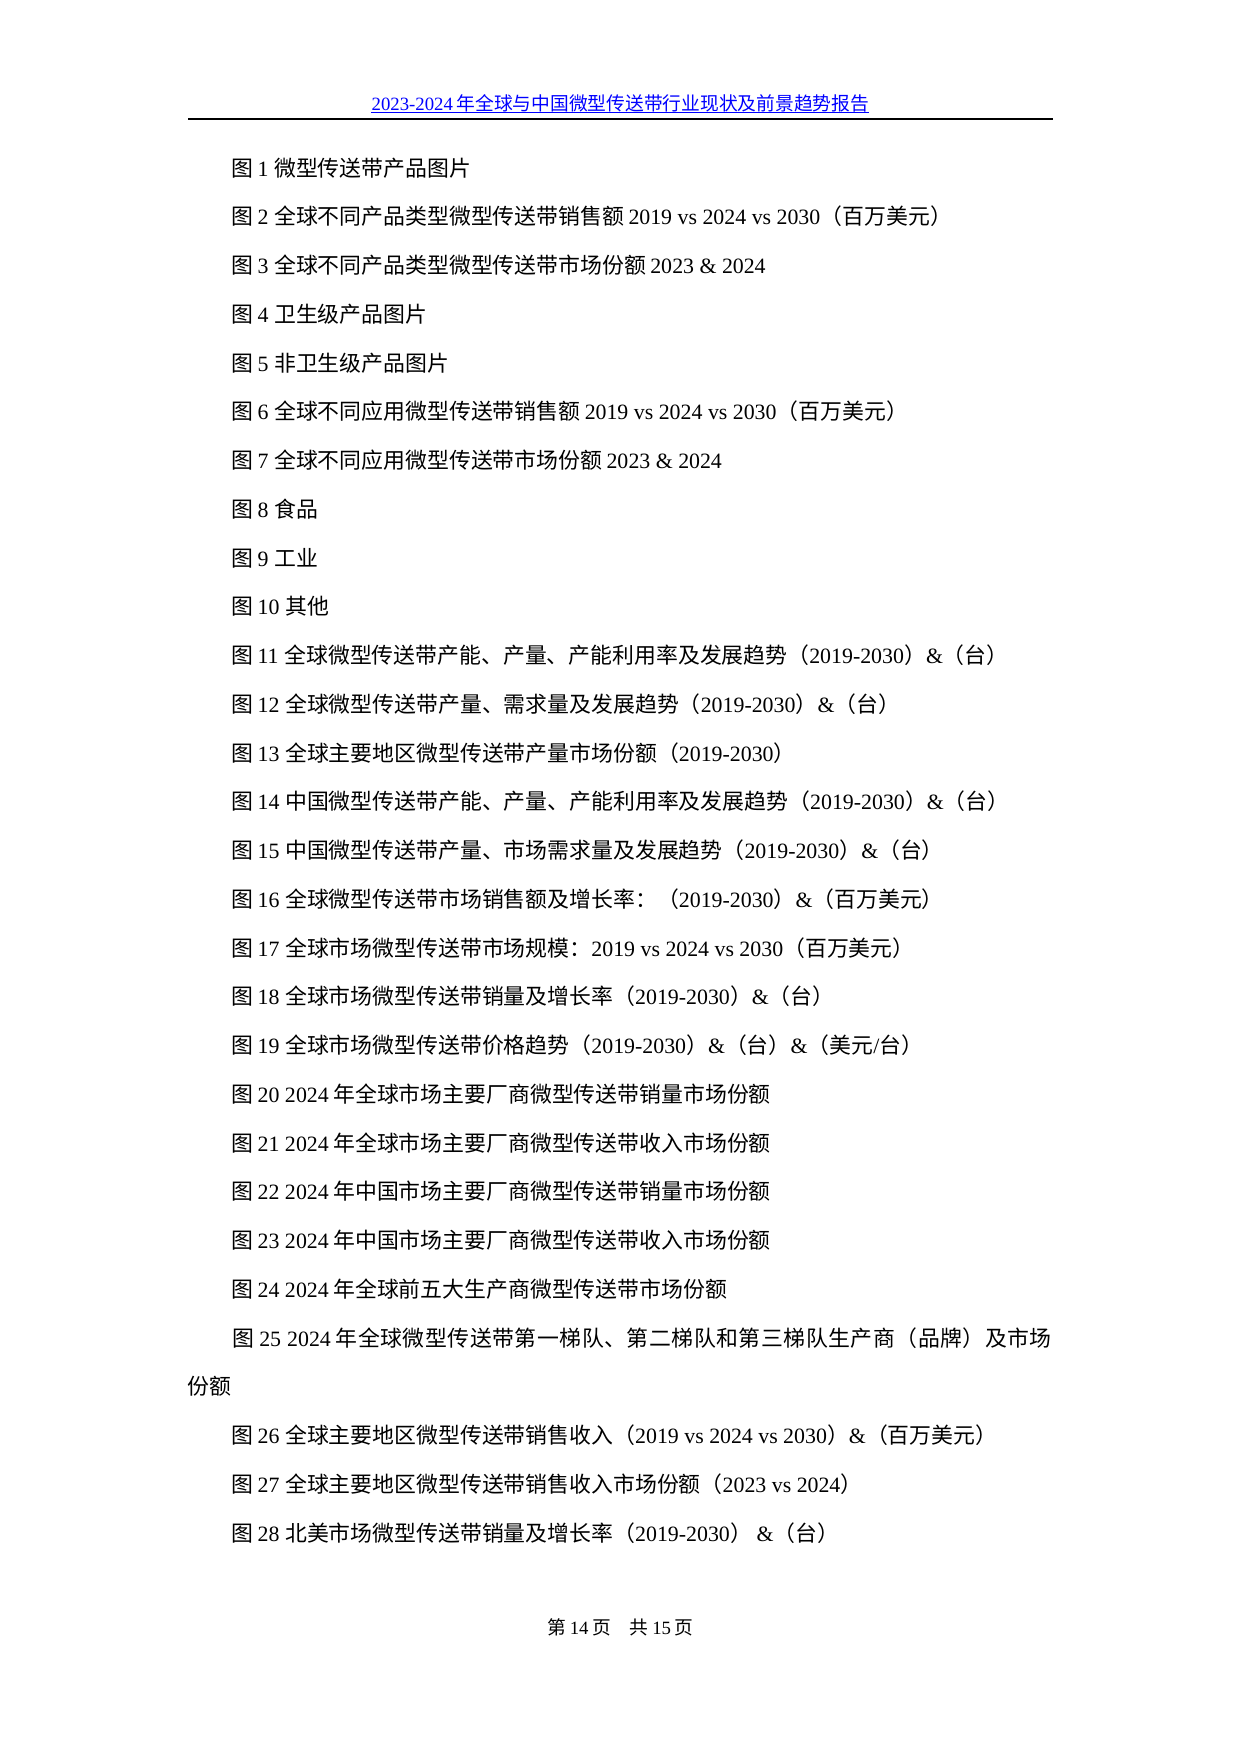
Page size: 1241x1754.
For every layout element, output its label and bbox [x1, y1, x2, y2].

text [187, 150, 1053, 1548]
